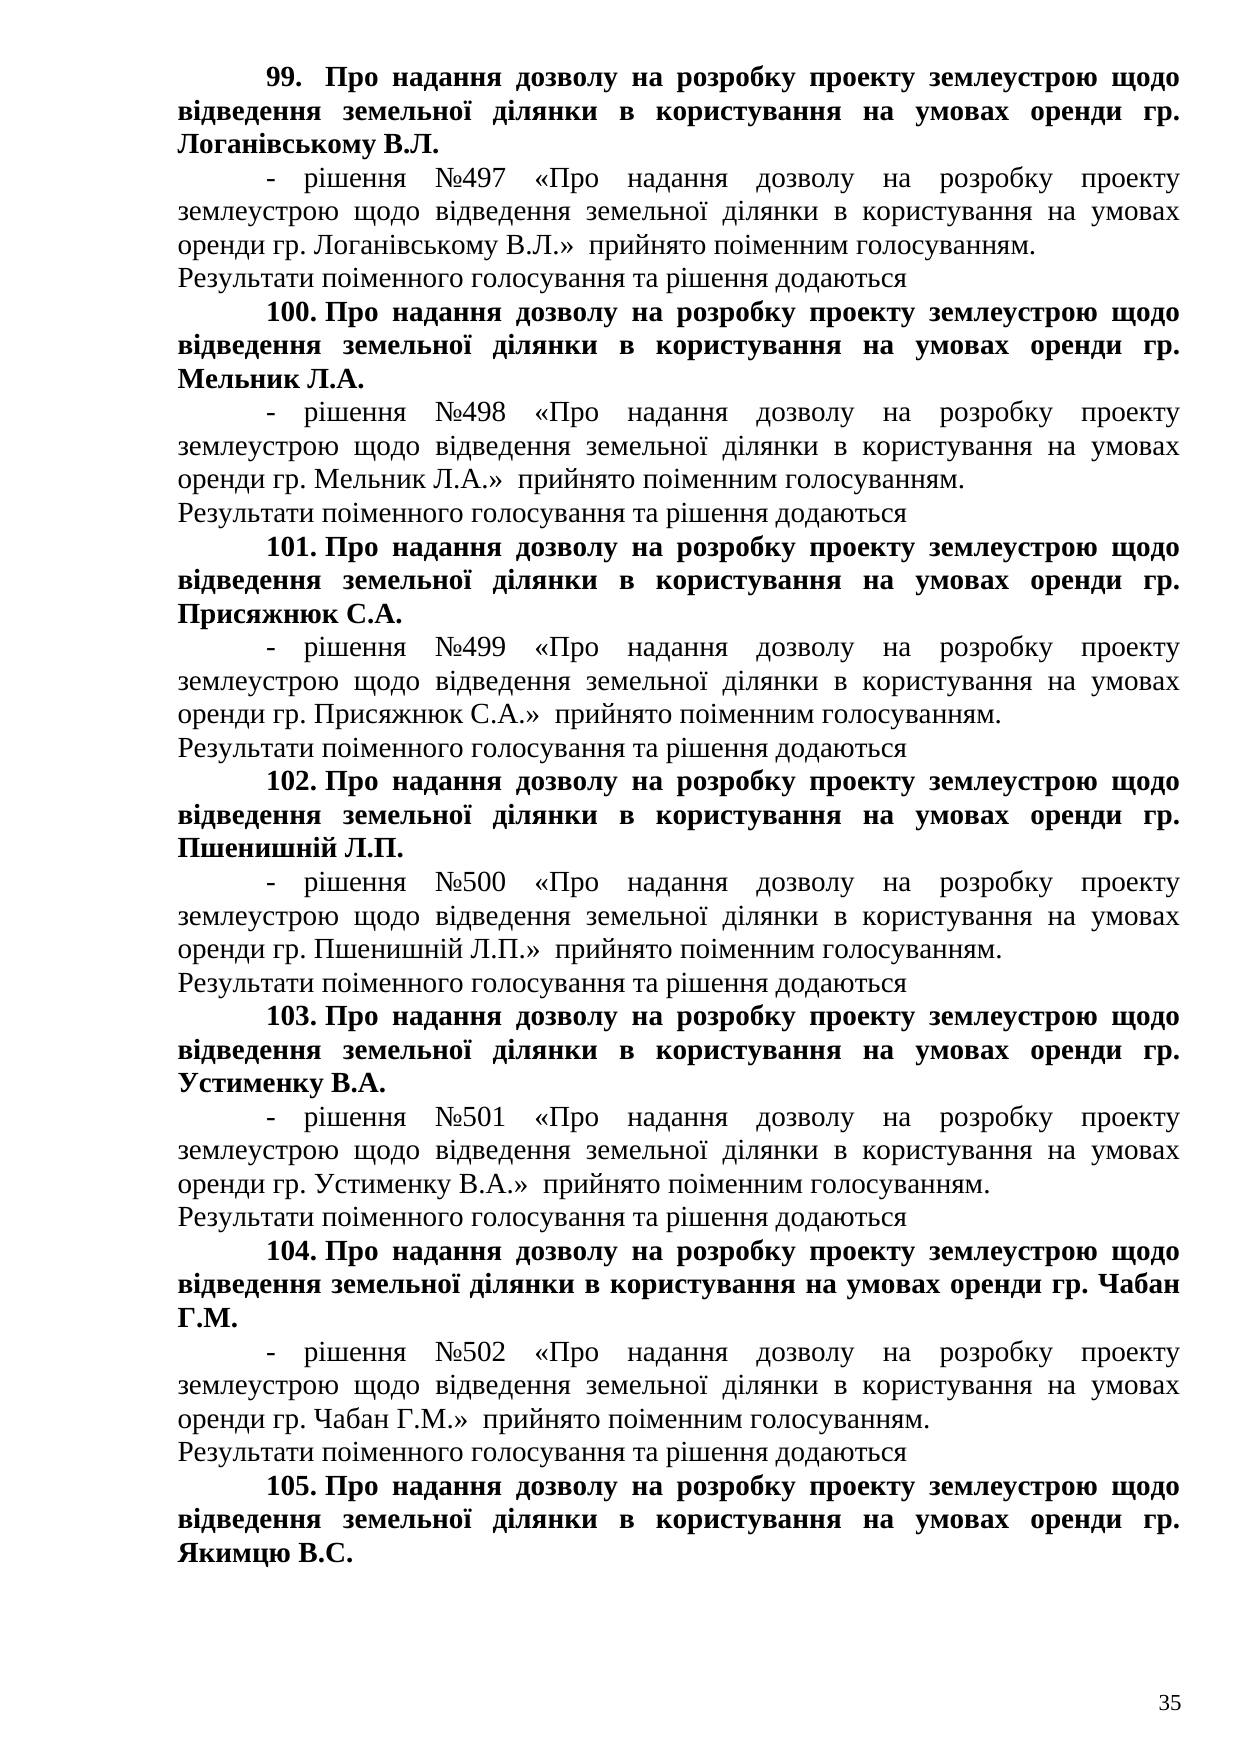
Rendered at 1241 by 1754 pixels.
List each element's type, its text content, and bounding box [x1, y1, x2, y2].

text - рішення №501 «Про надання дозволу на розробку проекту землеустрою щодо відведення земельної ділянки в користування на умовах оренди гр. Устименку В.А.» прийнято поіменним голосуванням. [177, 1099, 1181, 1199]
text Результати поіменного голосування та рішення додаються [177, 1434, 1181, 1468]
text Результати поіменного голосування та рішення додаються [177, 1199, 1181, 1233]
text 103. Про надання дозволу на розробку проекту землеустрою щодо відведення земельної ділянки в користування на умовах оренди гр. Устименку В.А. [177, 998, 1181, 1099]
text 101. Про надання дозволу на розробку проекту землеустрою щодо відведення земельної ділянки в користування на умовах оренди гр. Присяжнюк С.А. [177, 529, 1181, 629]
text - рішення №497 «Про надання дозволу на розробку проекту землеустрою щодо відведення земельної ділянки в користування на умовах оренди гр. Логанівському В.Л.» прийнято поіменним голосуванням. [177, 160, 1181, 260]
text Результати поіменного голосування та рішення додаються [177, 495, 1181, 529]
text - рішення №500 «Про надання дозволу на розробку проекту землеустрою щодо відведення земельної ділянки в користування на умовах оренди гр. Пшенишній Л.П.» прийнято поіменним голосуванням. [177, 864, 1181, 965]
text Результати поіменного голосування та рішення додаються [177, 965, 1181, 998]
text Результати поіменного голосування та рішення додаються [177, 260, 1181, 294]
text Результати поіменного голосування та рішення додаються [177, 730, 1181, 763]
text 102. Про надання дозволу на розробку проекту землеустрою щодо відведення земельної ділянки в користування на умовах оренди гр. Пшенишній Л.П. [177, 763, 1181, 864]
text - рішення №502 «Про надання дозволу на розробку проекту землеустрою щодо відведення земельної ділянки в користування на умовах оренди гр. Чабан Г.М.» прийнято поіменним голосуванням. [177, 1334, 1181, 1434]
text 105. Про надання дозволу на розробку проекту землеустрою щодо відведення земельної ділянки в користування на умовах оренди гр. Якимцю В.С. [177, 1468, 1181, 1568]
text - рішення №499 «Про надання дозволу на розробку проекту землеустрою щодо відведення земельної ділянки в користування на умовах оренди гр. Присяжнюк С.А.» прийнято поіменним голосуванням. [177, 629, 1181, 730]
text 104. Про надання дозволу на розробку проекту землеустрою щодо відведення земельної ділянки в користування на умовах оренди гр. Чабан Г.М. [177, 1233, 1181, 1334]
text - рішення №498 «Про надання дозволу на розробку проекту землеустрою щодо відведення земельної ділянки в користування на умовах оренди гр. Мельник Л.А.» прийнято поіменним голосуванням. [177, 394, 1181, 495]
text 100. Про надання дозволу на розробку проекту землеустрою щодо відведення земельної ділянки в користування на умовах оренди гр. Мельник Л.А. [177, 294, 1181, 394]
text 99. Про надання дозволу на розробку проекту землеустрою щодо відведення земельної ділянки в користування на умовах оренди гр. Логанівському В.Л. [177, 59, 1181, 160]
